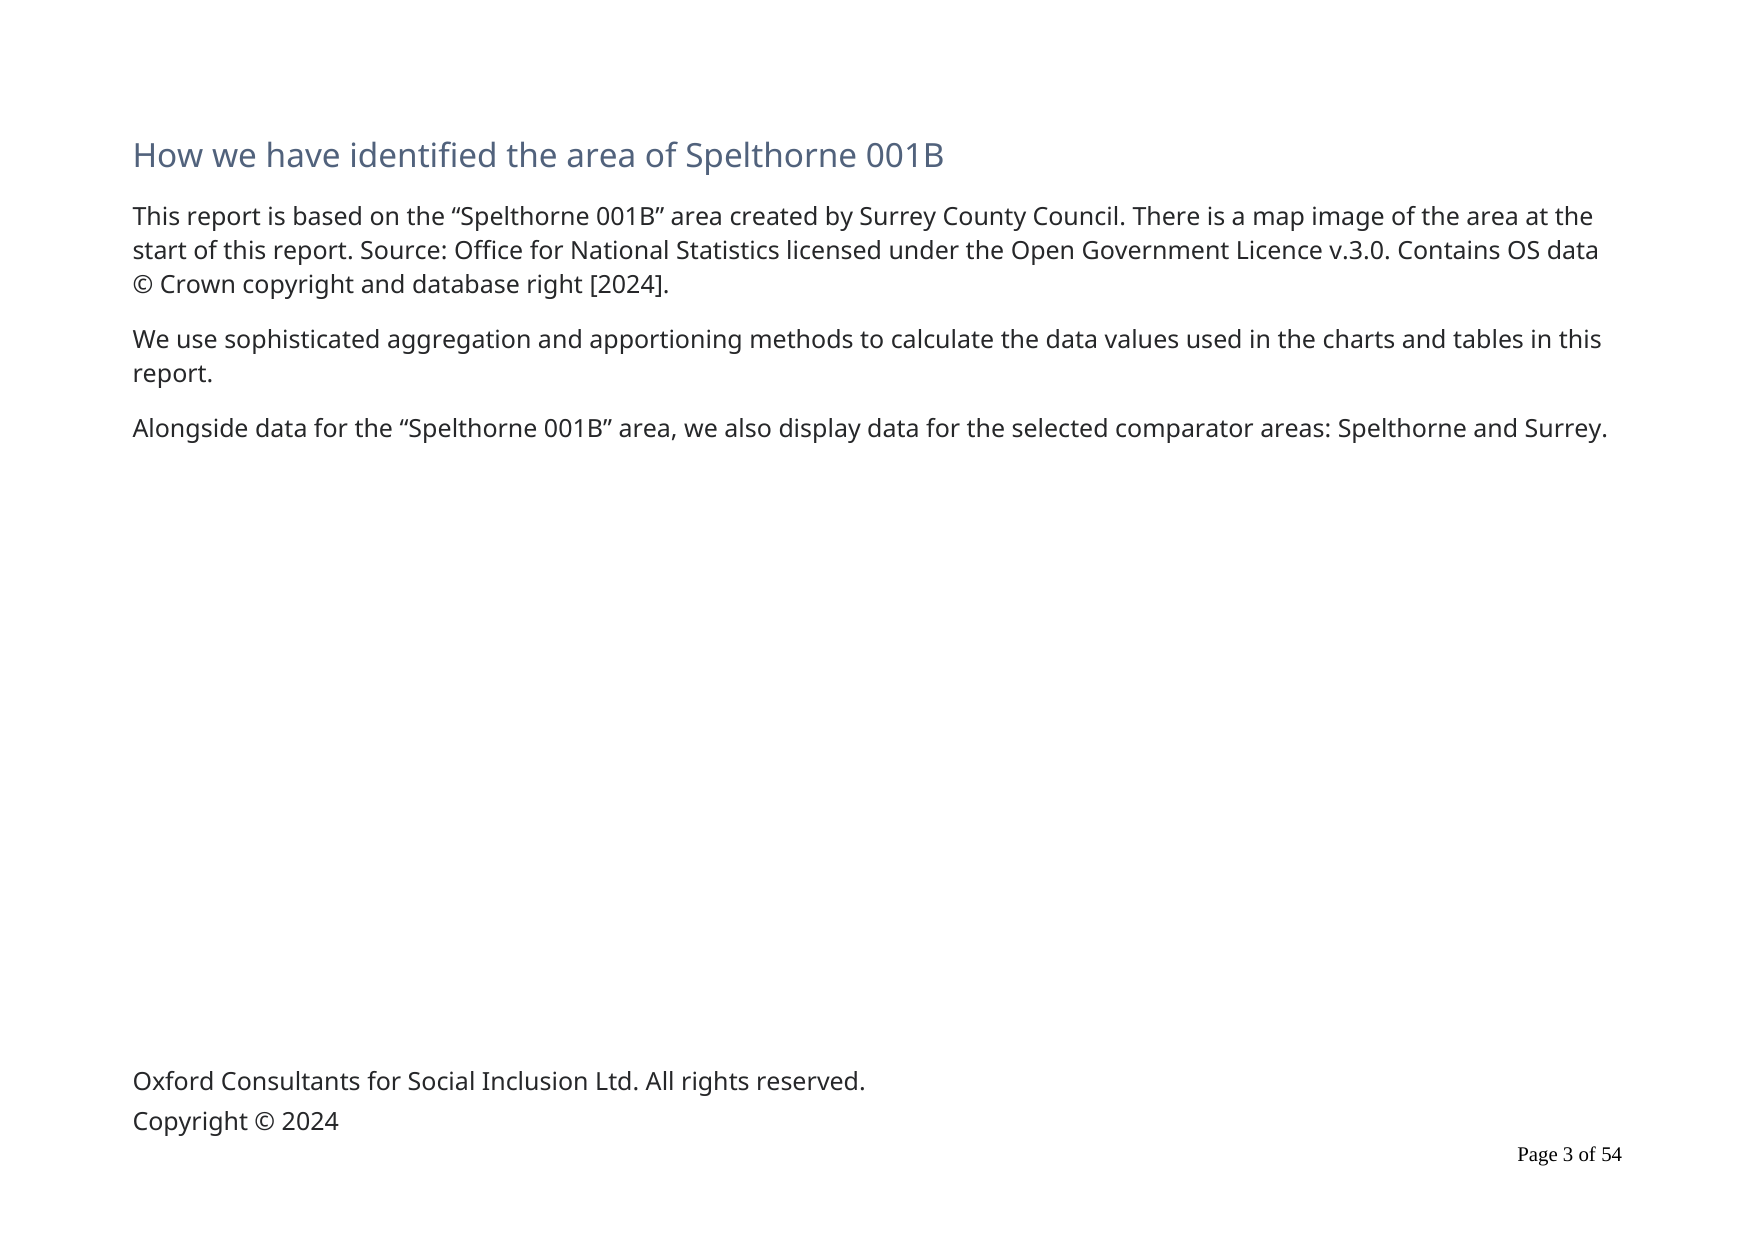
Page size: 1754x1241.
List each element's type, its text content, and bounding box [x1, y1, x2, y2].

text Alongside data for the “Spelthorne 001B” area, we also display data for the selected comparator areas: Spelthorne and Surrey. [132, 411, 1622, 444]
text We use sophisticated aggregation and apportioning methods to calculate the data values used in the charts and tables in this report. [132, 322, 1622, 390]
text This report is based on the “Spelthorne 001B” area created by Surrey County Council. There is a map image of the area at the start of this report. Source: Office for National Statistics licensed under the Open Government Licence v.3.0. Contains OS data © Crown copyright and database right [2024]. [132, 198, 1622, 301]
subtitle How we have identified the area of Spelthorne 001B [132, 132, 1622, 178]
